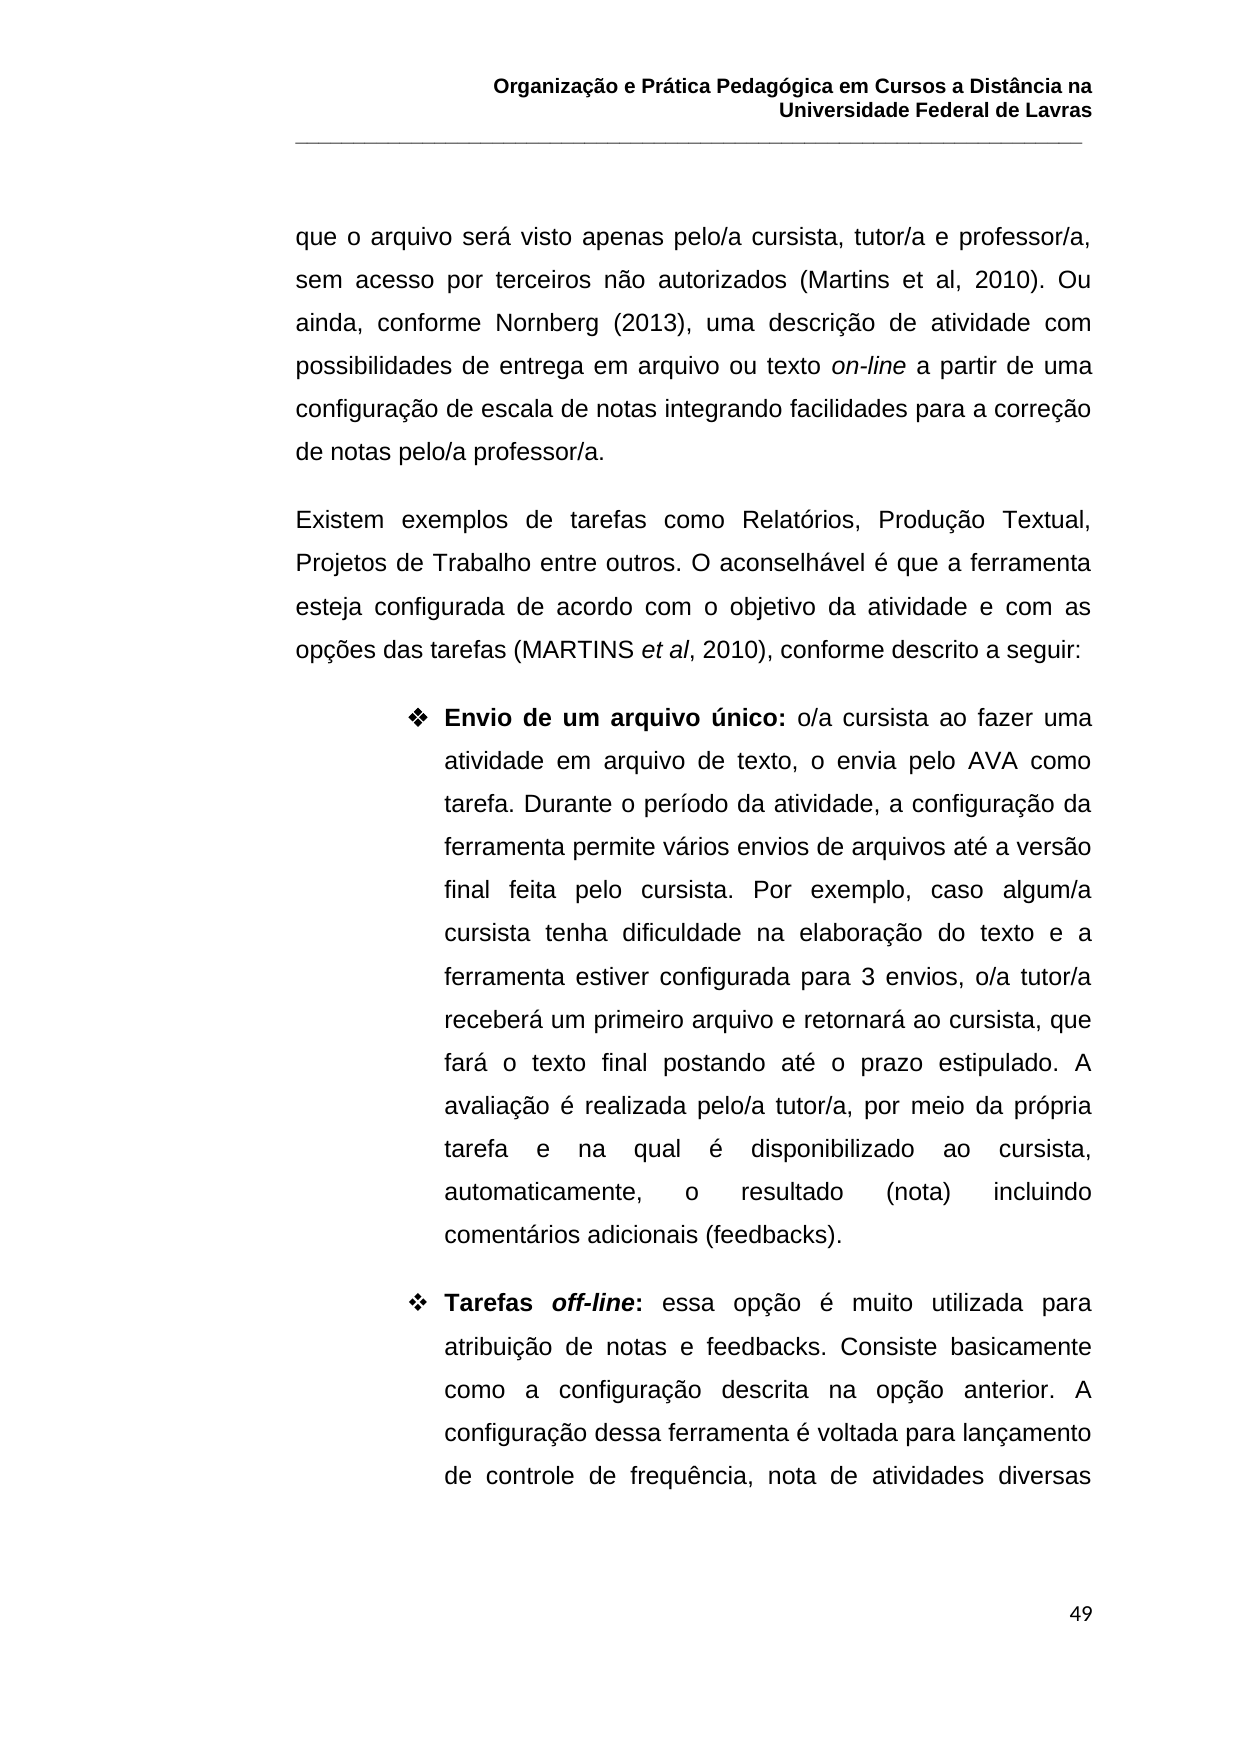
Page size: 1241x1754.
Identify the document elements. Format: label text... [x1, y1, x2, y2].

text Existem exemplos de tarefas como Relatórios, Produção Textual, Projetos de Trabalho entre outros. O aconselhável é que a ferramenta esteja configurada de acordo com o objetivo da atividade e com as opções das tarefas (MARTINS et al, 2010), conforme descrito a seguir: [295, 505, 1092, 663]
list Envio de um arquivo único: o/a cursista ao fazer uma atividade em arquivo de texto, o envia pelo AVA como tarefa. Durante o período da atividade, a configuração da ferramenta permite vários envios de arquivos até a versão final feita pelo cursista. Por exemplo, caso algum/a cursista tenha dificuldade na elaboração do texto e a ferramenta estiver configurada para 3 envios, o/a tutor/a receberá um primeiro arquivo e retornará ao cursista, que fará o texto final postando até o prazo estipulado. A avaliação é realizada pelo/a tutor/a, por meio da própria tarefa e na qual é disponibilizado ao cursista, automaticamente, o resultado (nota) incluindo comentários adicionais (feedbacks). [407, 703, 1092, 1249]
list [407, 1288, 1092, 1490]
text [295, 221, 1092, 466]
